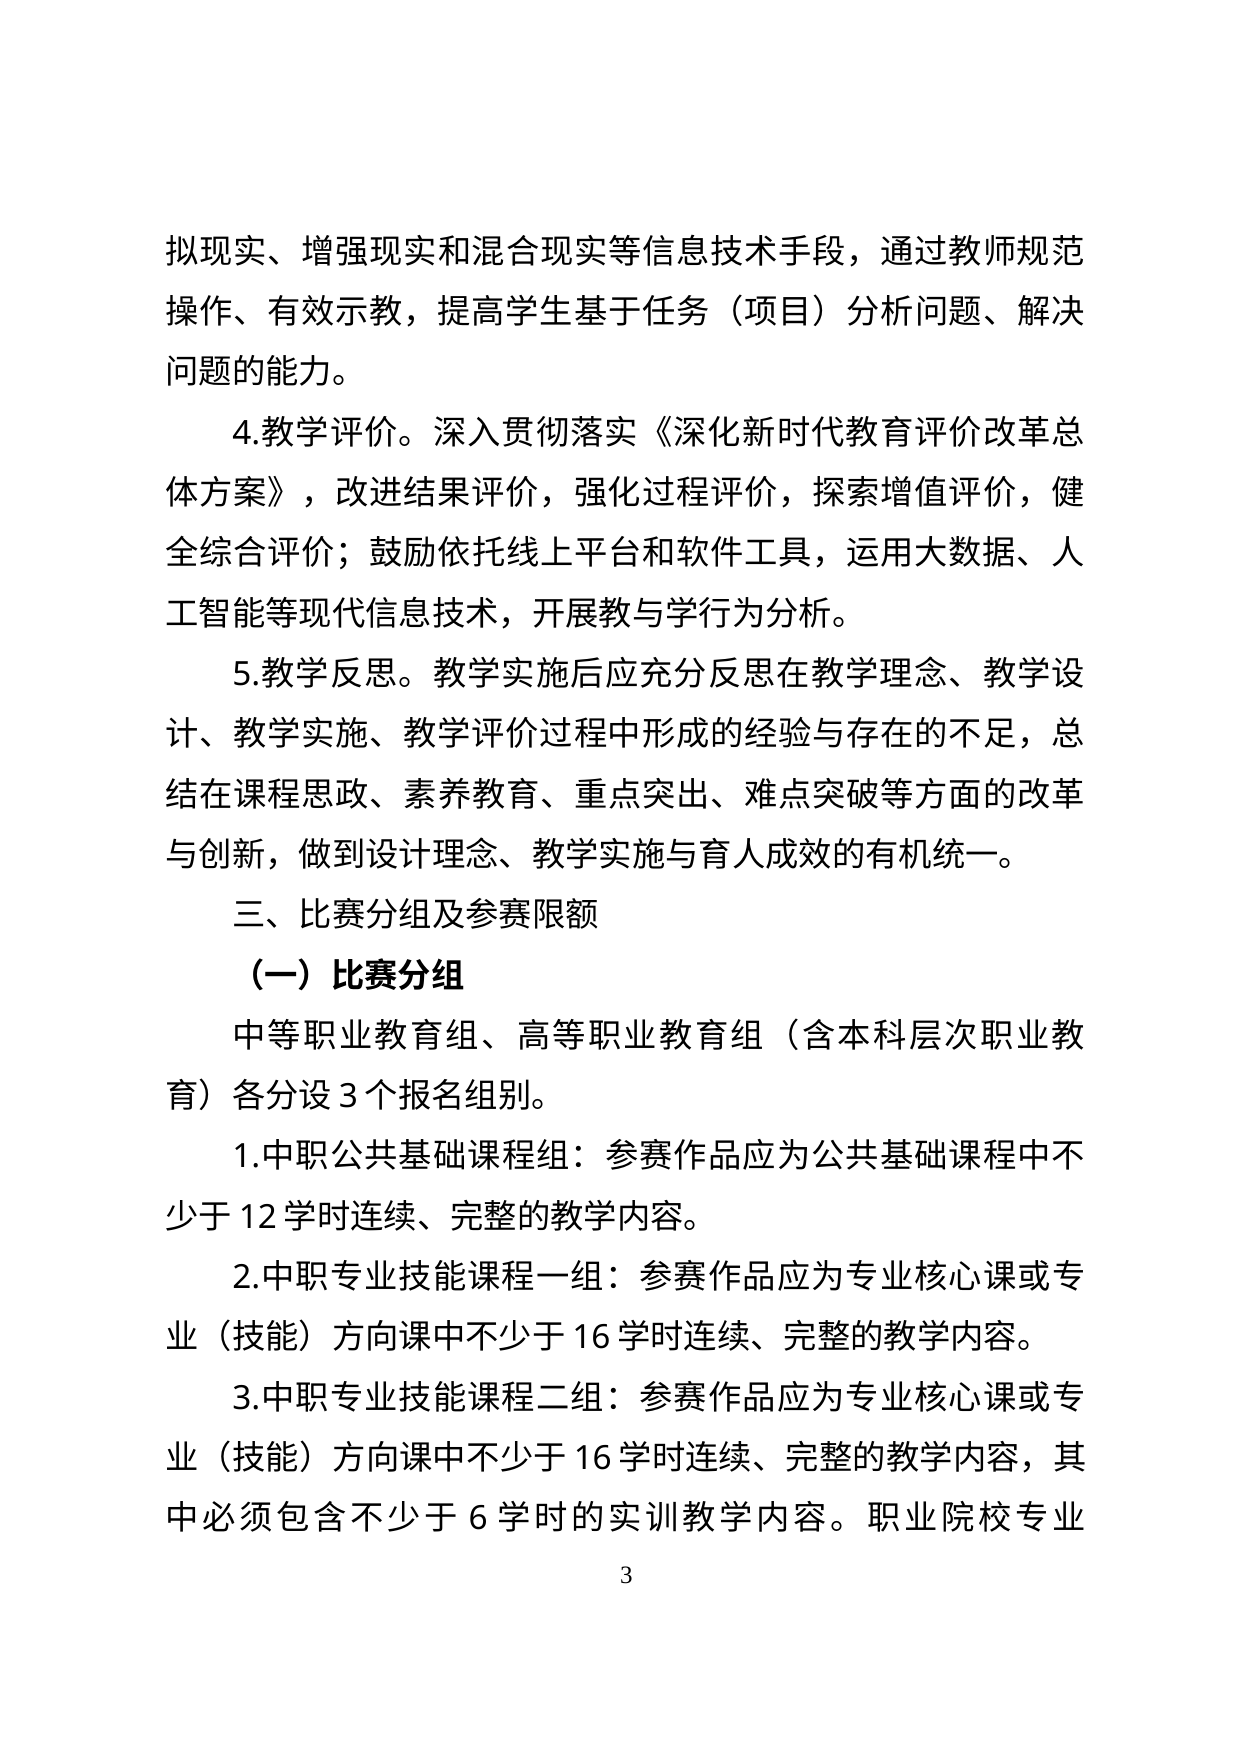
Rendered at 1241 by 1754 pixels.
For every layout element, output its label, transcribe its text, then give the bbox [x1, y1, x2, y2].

text 4.教学评价。深入贯彻落实《深化新时代教育评价改革总体方案》，改进结果评价，强化过程评价，探索增值评价，健全综合评价；鼓励依托线上平台和软件工具，运用大数据、人工智能等现代信息技术，开展教与学行为分析。 [165, 399, 1087, 641]
text 1.中职公共基础课程组：参赛作品应为公共基础课程中不少于12学时连续、完整的教学内容。 [165, 1123, 1087, 1244]
text （一）比赛分组 [165, 942, 1087, 1003]
text 2.中职专业技能课程一组：参赛作品应为专业核心课或专业（技能）方向课中不少于16学时连续、完整的教学内容。 [165, 1244, 1087, 1364]
text 中等职业教育组、高等职业教育组（含本科层次职业教育）各分设3个报名组别。 [165, 1003, 1087, 1123]
text 三、比赛分组及参赛限额 [165, 882, 1087, 942]
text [165, 218, 1087, 399]
text 5.教学反思。教学实施后应充分反思在教学理念、教学设计、教学实施、教学评价过程中形成的经验与存在的不足，总结在课程思政、素养教育、重点突出、难点突破等方面的改革与创新，做到设计理念、教学实施与育人成效的有机统一。 [165, 641, 1087, 882]
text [165, 1364, 1087, 1545]
